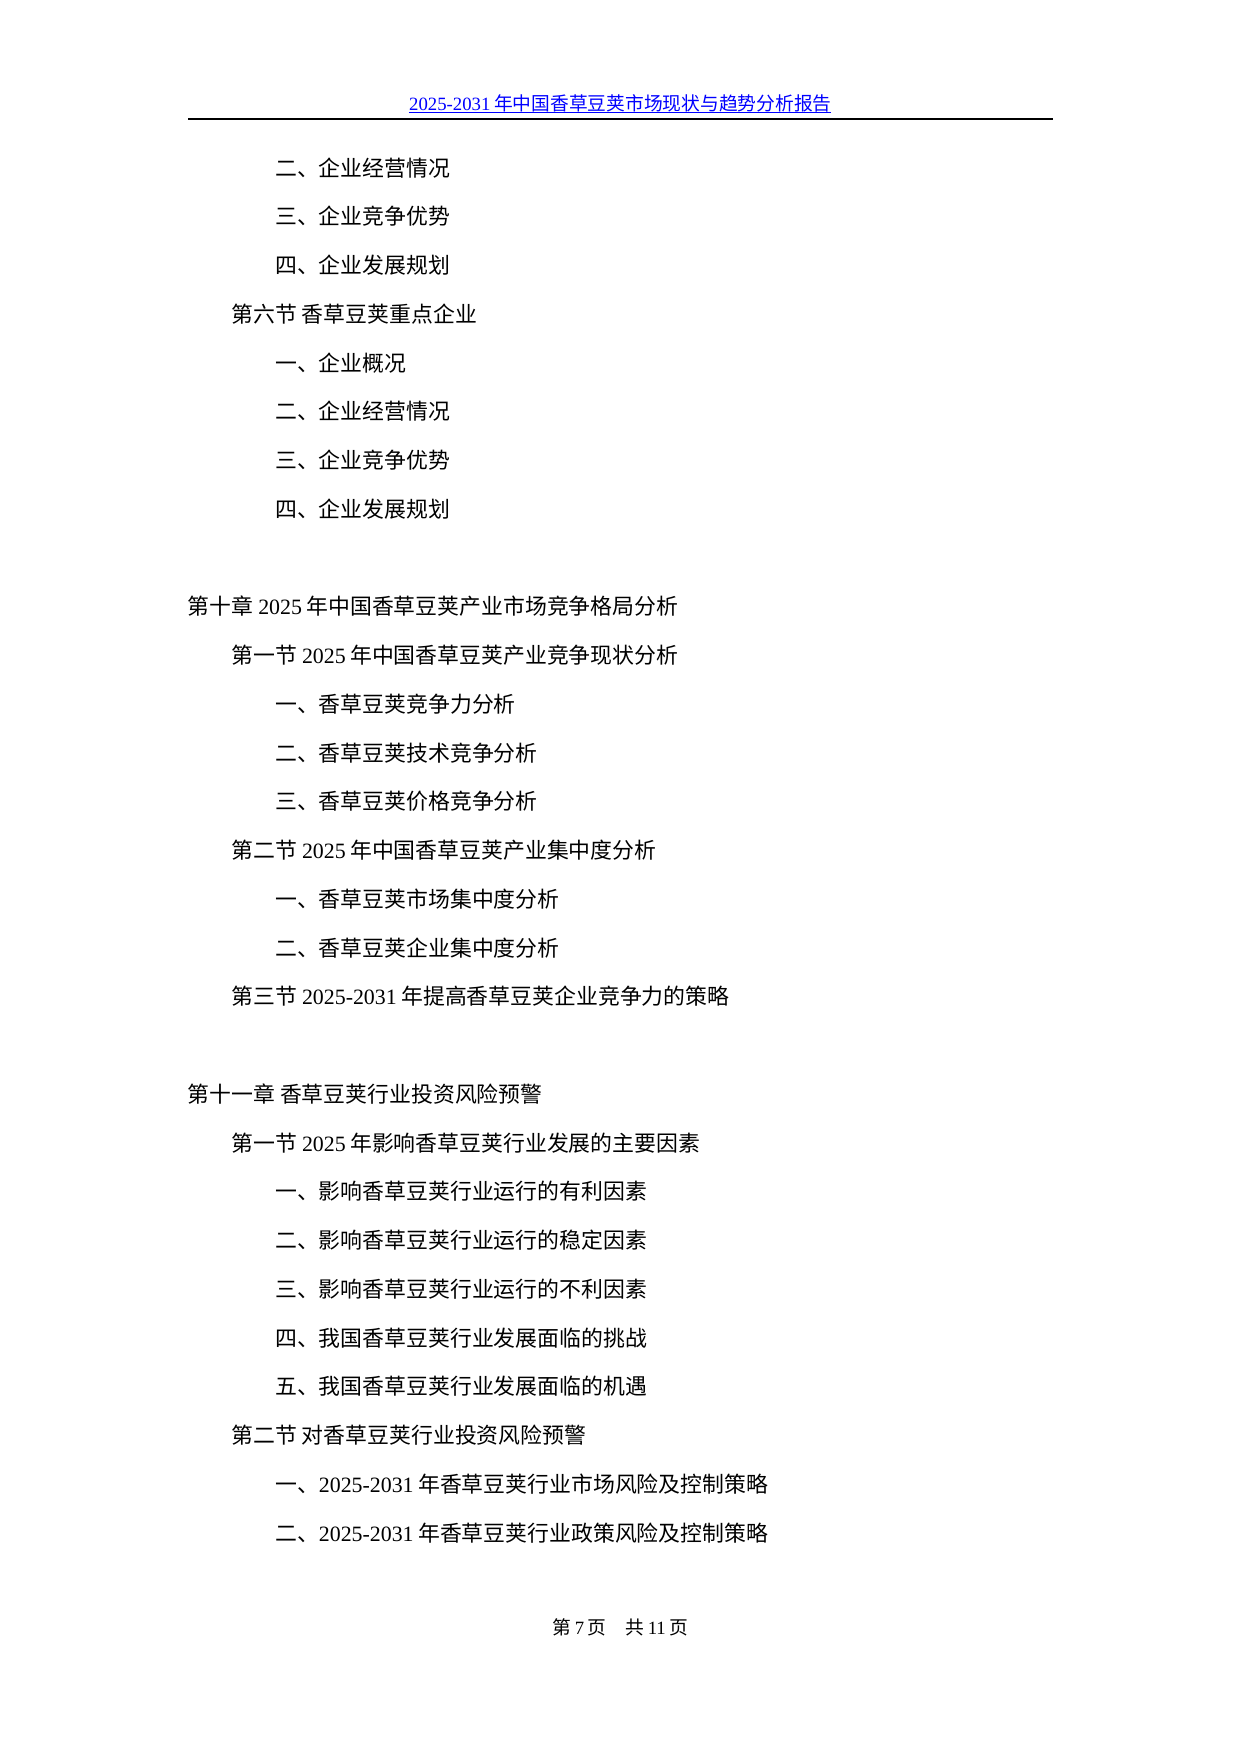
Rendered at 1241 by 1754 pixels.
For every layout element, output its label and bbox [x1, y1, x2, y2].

text [187, 150, 1053, 1548]
